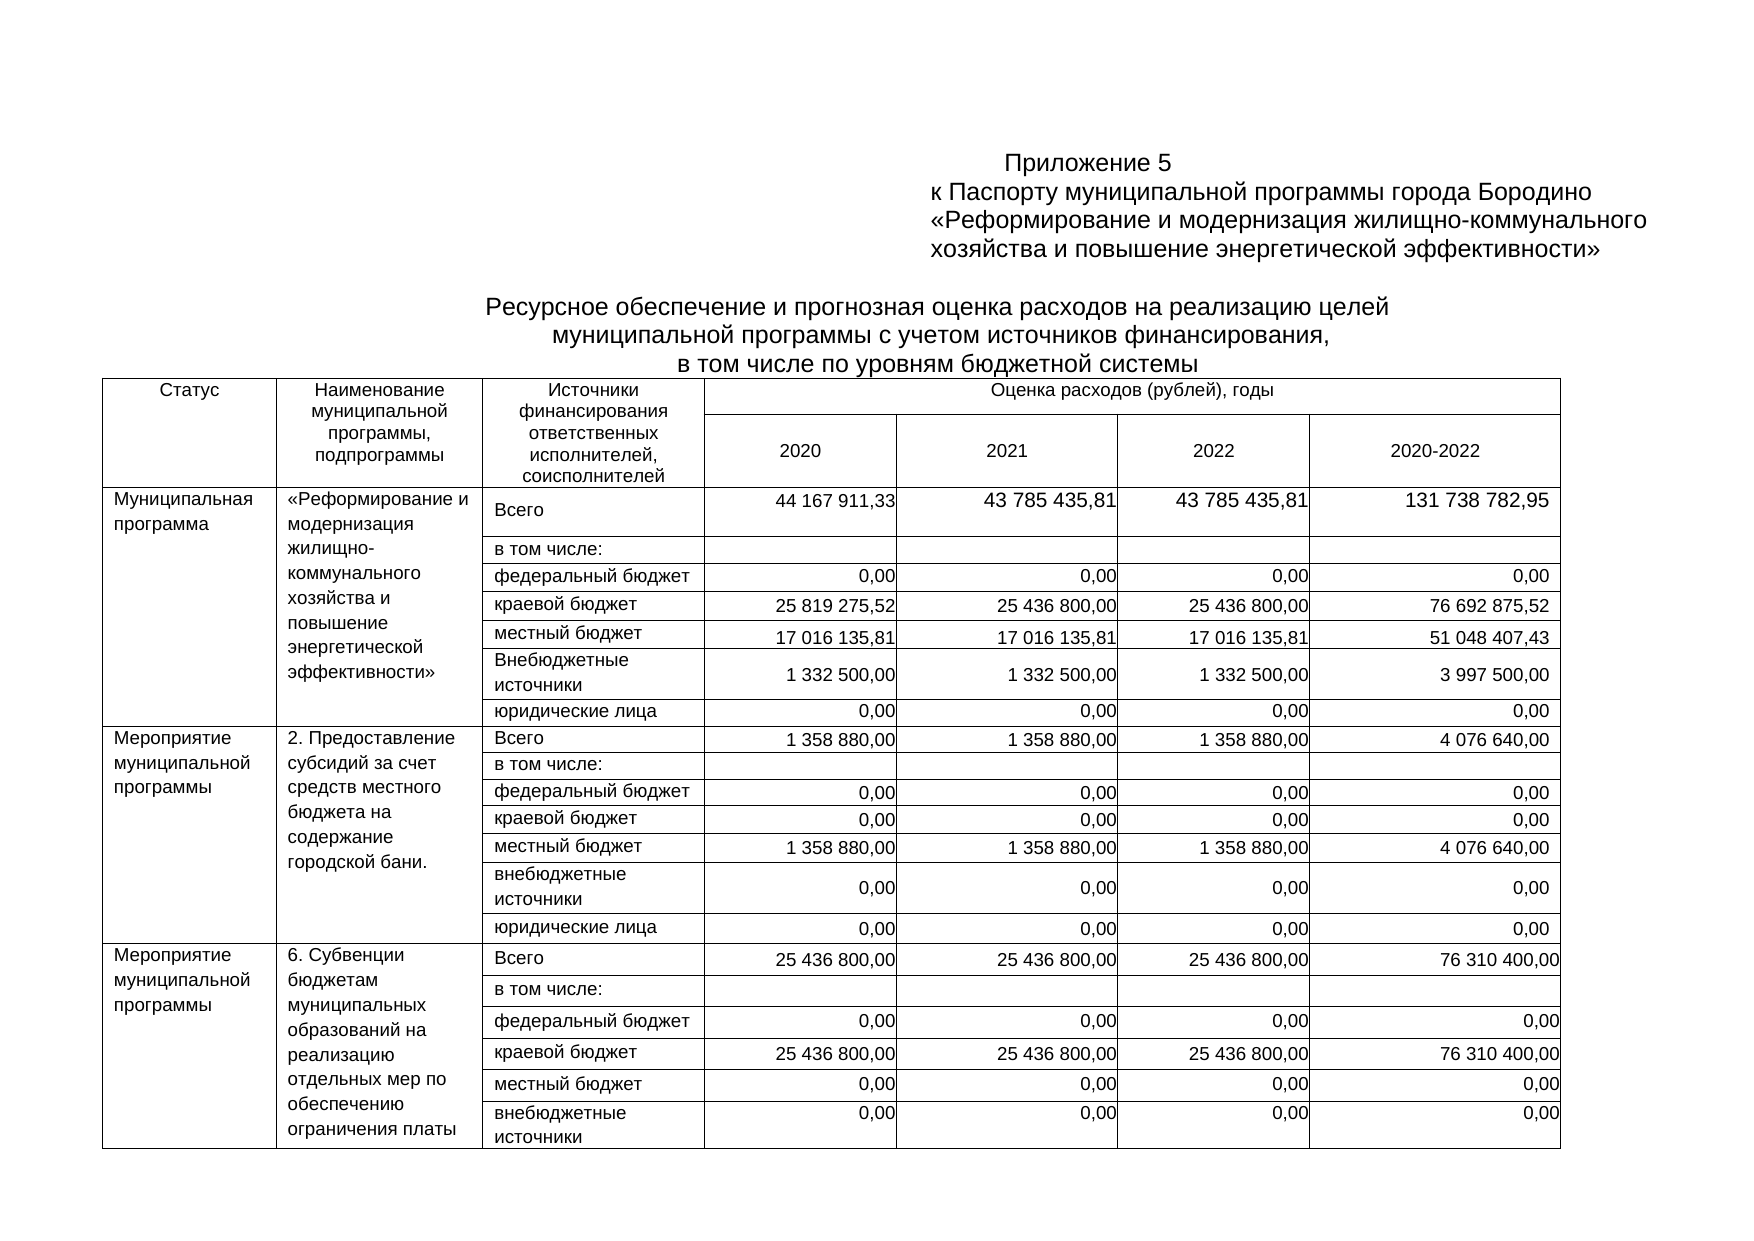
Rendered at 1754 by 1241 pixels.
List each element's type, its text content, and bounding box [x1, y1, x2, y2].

table_cell 0,00 [1310, 564, 1560, 591]
table_cell 25 436 800,00 [897, 1039, 1117, 1069]
table_cell местный бюджет [483, 1070, 704, 1101]
table_cell 1 358 880,00 [705, 834, 896, 862]
table_cell 0,00 [705, 700, 896, 726]
table_cell 2021 [897, 415, 1117, 487]
table_cell 25 436 800,00 [705, 944, 896, 974]
table_cell [1118, 753, 1309, 779]
table_cell Мероприятие муниципальной программы [103, 727, 276, 943]
table_cell краевой бюджет [483, 806, 704, 833]
table_cell юридические лица [483, 700, 704, 726]
table_cell 0,00 [1310, 863, 1560, 913]
table_cell федеральный бюджет [483, 564, 704, 591]
table_cell [705, 537, 896, 563]
table_cell 0,00 [1118, 1102, 1309, 1148]
table_cell 0,00 [705, 780, 896, 805]
table_header Статус [103, 379, 276, 487]
text Ресурсное обеспечение и прогнозная оценка расходов на реализацию целей [103, 291, 1698, 320]
table_cell 0,00 [1118, 564, 1309, 591]
table_cell [897, 976, 1117, 1006]
table_cell 0,00 [1310, 700, 1560, 726]
table_cell 0,00 [705, 1102, 896, 1148]
table_cell 25 436 800,00 [705, 1039, 896, 1069]
table_cell федеральный бюджет [483, 1007, 704, 1037]
table_cell 76 692 875,52 [1310, 592, 1560, 619]
table_cell краевой бюджет [483, 592, 704, 619]
table_cell внебюджетные источники [483, 863, 704, 913]
table_cell Всего [483, 727, 704, 752]
table_cell [705, 753, 896, 779]
text муниципальной программы с учетом источников финансирования, [103, 320, 1698, 349]
table_cell 25 436 800,00 [1118, 592, 1309, 619]
table_cell 2020 [705, 415, 896, 487]
table_cell Всего [483, 488, 704, 536]
table_cell [1310, 976, 1560, 1006]
table_cell местный бюджет [483, 834, 704, 862]
table_cell [1118, 976, 1309, 1006]
table_cell [1310, 753, 1560, 779]
table_cell в том числе: [483, 976, 704, 1006]
table_cell 0,00 [705, 914, 896, 943]
table_cell местный бюджет [483, 621, 704, 648]
text к Паспорту муниципальной программы города Бородино [930, 176, 1698, 205]
table_cell 0,00 [705, 1070, 896, 1101]
table_cell 43 785 435,81 [897, 488, 1117, 536]
table_cell 0,00 [1118, 914, 1309, 943]
table_cell 0,00 [705, 863, 896, 913]
table_cell [897, 537, 1117, 563]
table_cell 17 016 135,81 [897, 621, 1117, 648]
table_cell внебюджетные источники [483, 1102, 704, 1148]
table_cell 1 332 500,00 [705, 649, 896, 699]
table_cell 76 310 400,00 [1310, 1039, 1560, 1069]
table_cell 0,00 [897, 1007, 1117, 1037]
table_cell 51 048 407,43 [1310, 621, 1560, 648]
table_cell 0,00 [705, 1007, 896, 1037]
table_cell Внебюджетные источники [483, 649, 704, 699]
table_cell 44 167 911,33 [705, 488, 896, 536]
table_cell 131 738 782,95 [1310, 488, 1560, 536]
table_cell 25 436 800,00 [1118, 1039, 1309, 1069]
table_cell [1310, 537, 1560, 563]
table_header Источники финансирования ответственных исполнителей, соисполнителей [483, 379, 704, 487]
table_cell 25 436 800,00 [1118, 944, 1309, 974]
table_cell 1 358 880,00 [1118, 727, 1309, 752]
table_cell 1 358 880,00 [897, 727, 1117, 752]
table_cell 3 997 500,00 [1310, 649, 1560, 699]
table_cell Муниципальная программа [103, 488, 276, 726]
table_cell юридические лица [483, 914, 704, 943]
table_cell 1 332 500,00 [897, 649, 1117, 699]
table_cell 0,00 [1118, 780, 1309, 805]
table_cell 25 436 800,00 [897, 944, 1117, 974]
table_cell 0,00 [897, 806, 1117, 833]
table_cell 0,00 [897, 914, 1117, 943]
table_cell 0,00 [1310, 1007, 1560, 1037]
table_cell 1 358 880,00 [705, 727, 896, 752]
table_cell Всего [483, 944, 704, 974]
table_cell 4 076 640,00 [1310, 727, 1560, 752]
table_cell 2022 [1118, 415, 1309, 487]
table_cell 43 785 435,81 [1118, 488, 1309, 536]
table_cell краевой бюджет [483, 1039, 704, 1069]
table_cell 2. Предоставление субсидий за счет средств местного бюджета на содержание городской бани. [277, 727, 482, 943]
table_cell 0,00 [705, 564, 896, 591]
table_cell федеральный бюджет [483, 780, 704, 805]
table_cell 1 358 880,00 [897, 834, 1117, 862]
table_cell 0,00 [897, 780, 1117, 805]
table_cell в том числе: [483, 753, 704, 779]
table_cell «Реформирование и модернизация жилищно-коммунального хозяйства и повышение энергетической эффективности» [277, 488, 482, 726]
table_cell 4 076 640,00 [1310, 834, 1560, 862]
table_cell 76 310 400,00 [1310, 944, 1560, 974]
table_cell 0,00 [897, 1070, 1117, 1101]
table_cell 1 332 500,00 [1118, 649, 1309, 699]
table_cell 6. Субвенции бюджетам муниципальных образований на реализацию отдельных мер по обеспечению ограничения платы граждан за коммунальные услуги [277, 944, 482, 1148]
table_cell 0,00 [897, 863, 1117, 913]
table_cell 0,00 [1310, 780, 1560, 805]
table_cell [1118, 537, 1309, 563]
table_cell 25 819 275,52 [705, 592, 896, 619]
table_cell 2020-2022 [1310, 415, 1560, 487]
table_cell [705, 976, 896, 1006]
table_cell 0,00 [1310, 1070, 1560, 1101]
table_cell 0,00 [897, 564, 1117, 591]
table_cell 0,00 [1310, 806, 1560, 833]
table_cell 0,00 [1118, 700, 1309, 726]
table_cell 25 436 800,00 [897, 592, 1117, 619]
table_cell 0,00 [1118, 863, 1309, 913]
table_cell Мероприятие муниципальной программы [103, 944, 276, 1148]
table_cell 0,00 [1310, 914, 1560, 943]
table_cell 0,00 [897, 700, 1117, 726]
table_cell 0,00 [1118, 1007, 1309, 1037]
table_cell [897, 753, 1117, 779]
table_cell 0,00 [1118, 806, 1309, 833]
table_cell 0,00 [897, 1102, 1117, 1148]
text Приложение 5 [930, 148, 1698, 176]
table_cell в том числе: [483, 537, 704, 563]
table_cell 1 358 880,00 [1118, 834, 1309, 862]
text в том числе по уровням бюджетной системы [103, 349, 1698, 378]
table_cell 0,00 [1310, 1102, 1560, 1148]
table_cell 17 016 135,81 [1118, 621, 1309, 648]
table_cell 0,00 [705, 806, 896, 833]
text «Реформирование и модернизация жилищно-коммунального хозяйства и повышение энергетической эффективности» [930, 205, 1698, 263]
table_cell 0,00 [1118, 1070, 1309, 1101]
table_header Оценка расходов (рублей), годы [705, 379, 1560, 413]
table_header Наименование муниципальной программы, подпрограммы [277, 379, 482, 487]
table_cell 17 016 135,81 [705, 621, 896, 648]
